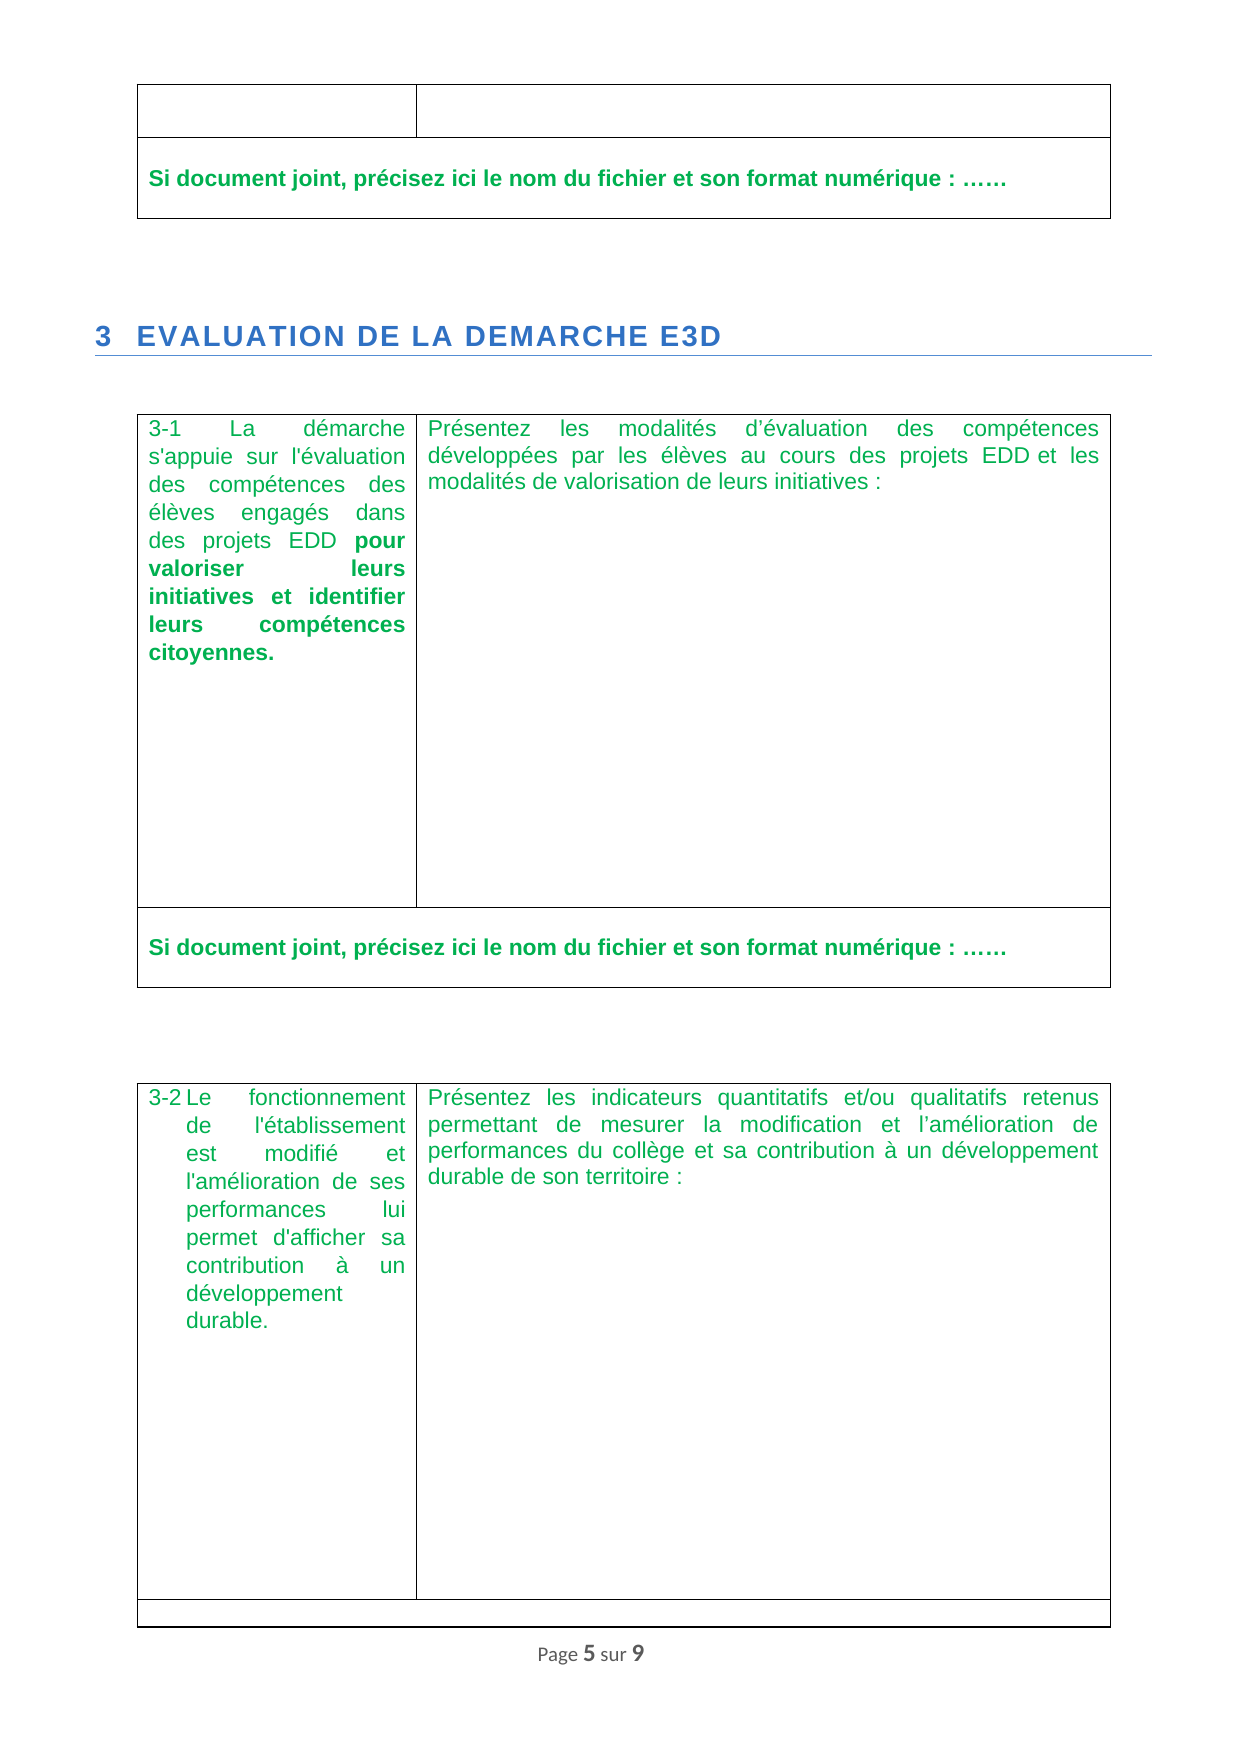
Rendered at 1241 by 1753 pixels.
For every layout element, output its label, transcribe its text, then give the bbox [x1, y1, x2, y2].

table_header 3-1 La démarche s'appuie sur l'évaluation des compétences des élèves engagés dans des projets EDD pour valoriser leurs initiatives et identifier leurs compétences citoyennes. [138, 415, 416, 907]
table_header Présentez les modalités d’évaluation des compétences développées par les élèves au cours des projets EDD et les modalités de valorisation de leurs initiatives : [417, 415, 1110, 907]
table_header Présentez les indicateurs quantitatifs et/ou qualitatifs retenus permettant de mesurer la modification et l’amélioration de performances du collège et sa contribution à un développement durable de son territoire : [417, 1084, 1110, 1599]
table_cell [138, 1600, 1110, 1626]
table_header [417, 85, 1110, 137]
table_cell Si document joint, précisez ici le nom du fichier et son format numérique : …… [138, 138, 1110, 217]
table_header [138, 85, 416, 137]
table_header Le fonctionnement de l'établissement est modifié et l'amélioration de ses performances lui permet d'afficher sa contribution à un développement durable. [138, 1084, 416, 1599]
table_cell Si document joint, précisez ici le nom du fichier et son format numérique : …… [138, 908, 1110, 987]
subtitle EVALUATION DE LA DEMARCHE E3D [95, 319, 1152, 355]
